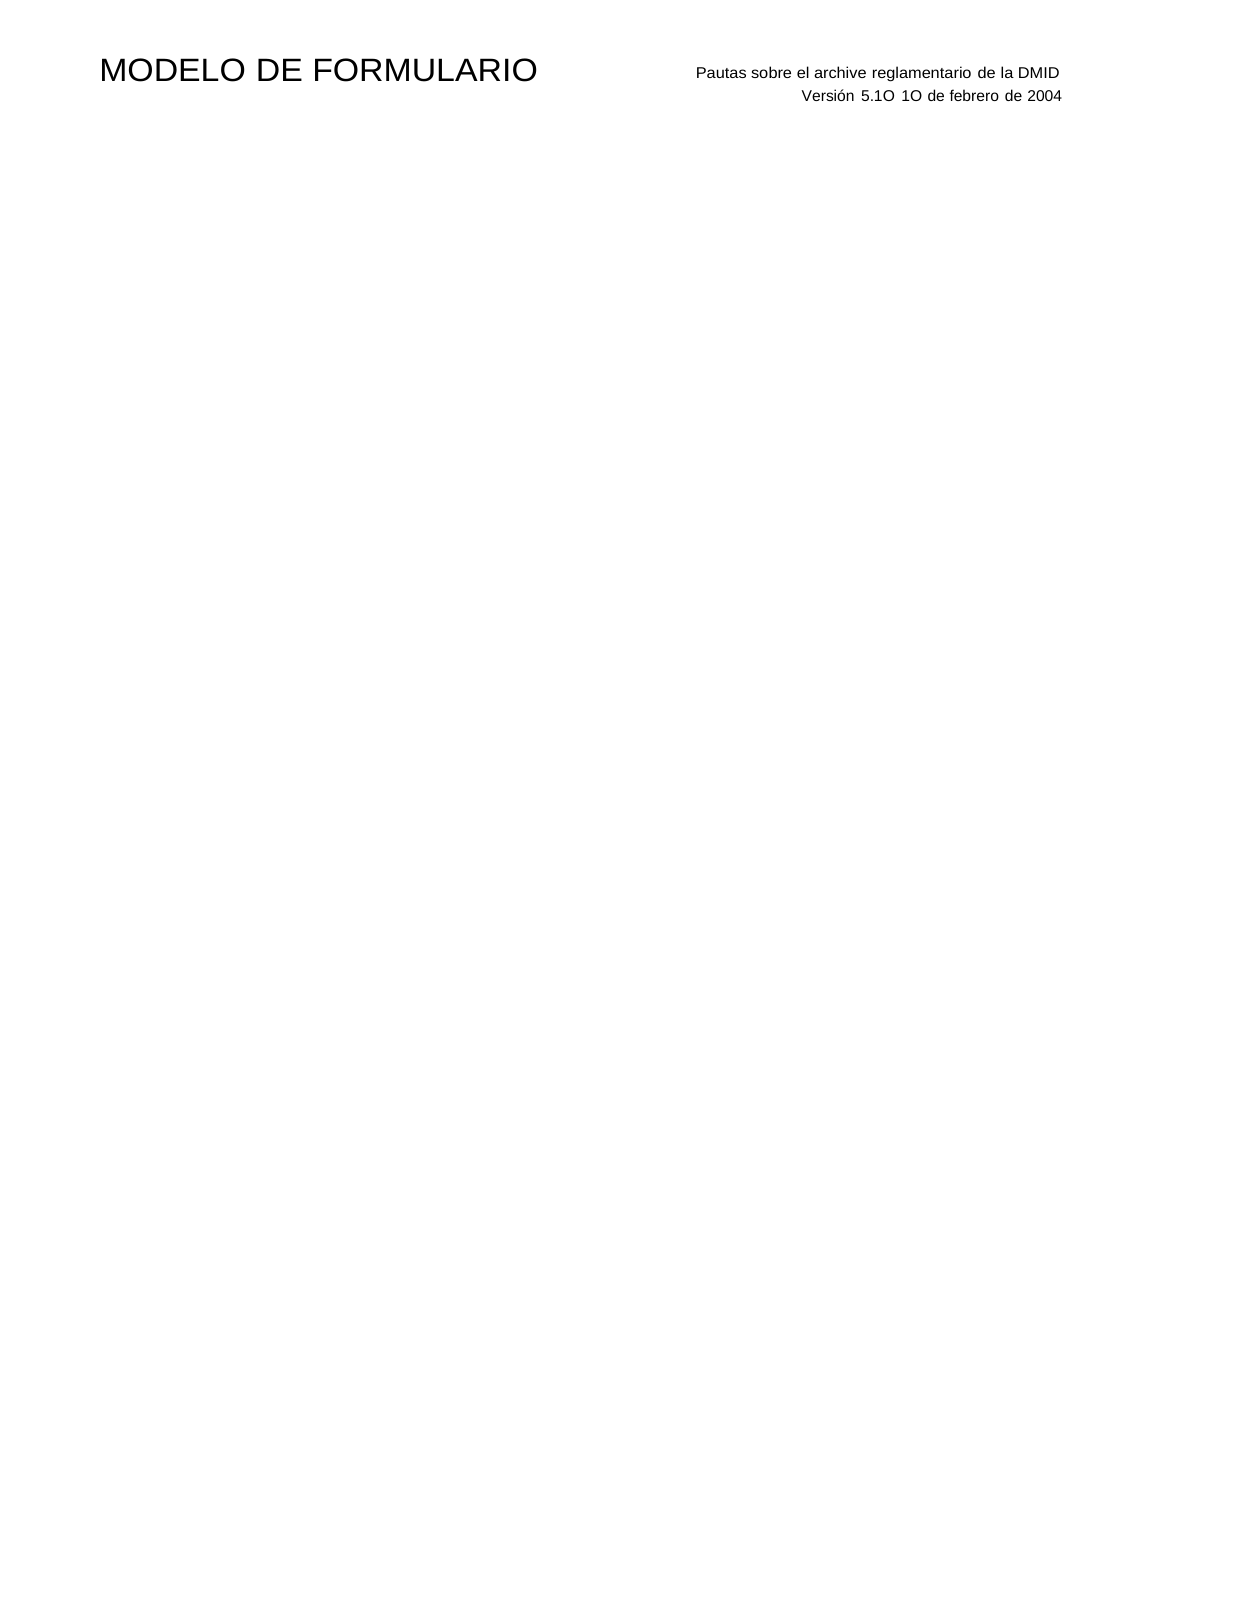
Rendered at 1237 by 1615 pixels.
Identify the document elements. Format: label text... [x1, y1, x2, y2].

text Versión 5.1O 1O de febrero de 2004 [64, 89, 1062, 105]
text MODELO DE FORMULARIO Pautas sobre el archive reglamentario de la DMID [99, 48, 1151, 89]
